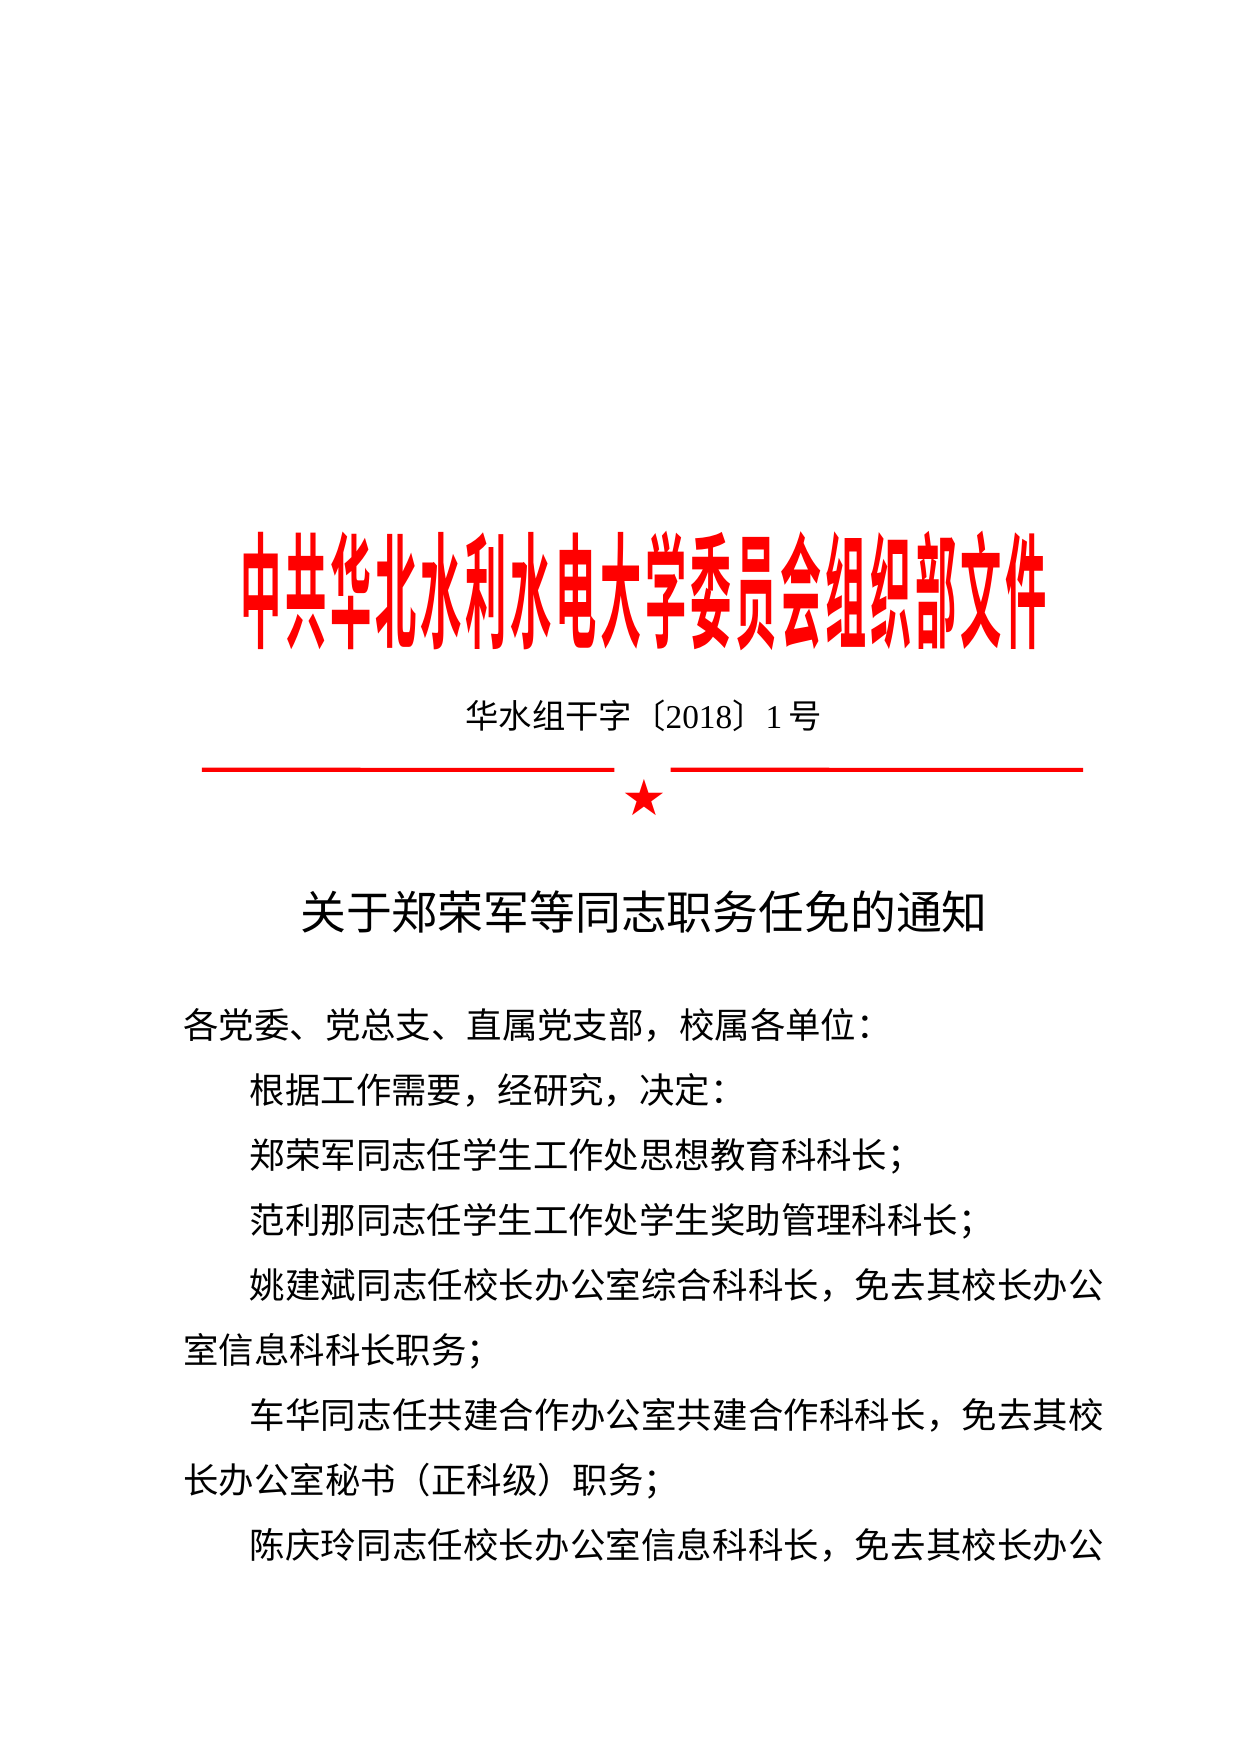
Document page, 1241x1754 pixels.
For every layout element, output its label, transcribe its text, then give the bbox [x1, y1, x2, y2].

text 华水组干字〔2018〕1号 [183, 682, 1104, 747]
text 根据工作需要，经研究，决定： [183, 1056, 1104, 1121]
text 车华同志任共建合作办公室共建合作科科长，免去其校长办公室秘书（正科级）职务； [183, 1381, 1104, 1511]
text 范利那同志任学生工作处学生奖助管理科科长； [183, 1186, 1104, 1251]
text 中共华北水利水电大学委员会组织部文件 [183, 487, 1104, 682]
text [183, 1511, 1104, 1576]
text 姚建斌同志任校长办公室综合科科长，免去其校长办公室信息科科长职务； [183, 1251, 1104, 1381]
text 各党委、党总支、直属党支部，校属各单位： [183, 991, 1104, 1056]
text 郑荣军同志任学生工作处思想教育科科长； [183, 1121, 1104, 1186]
text ★ [183, 747, 1104, 844]
text 关于郑荣军等同志职务任免的通知 [183, 861, 1104, 958]
